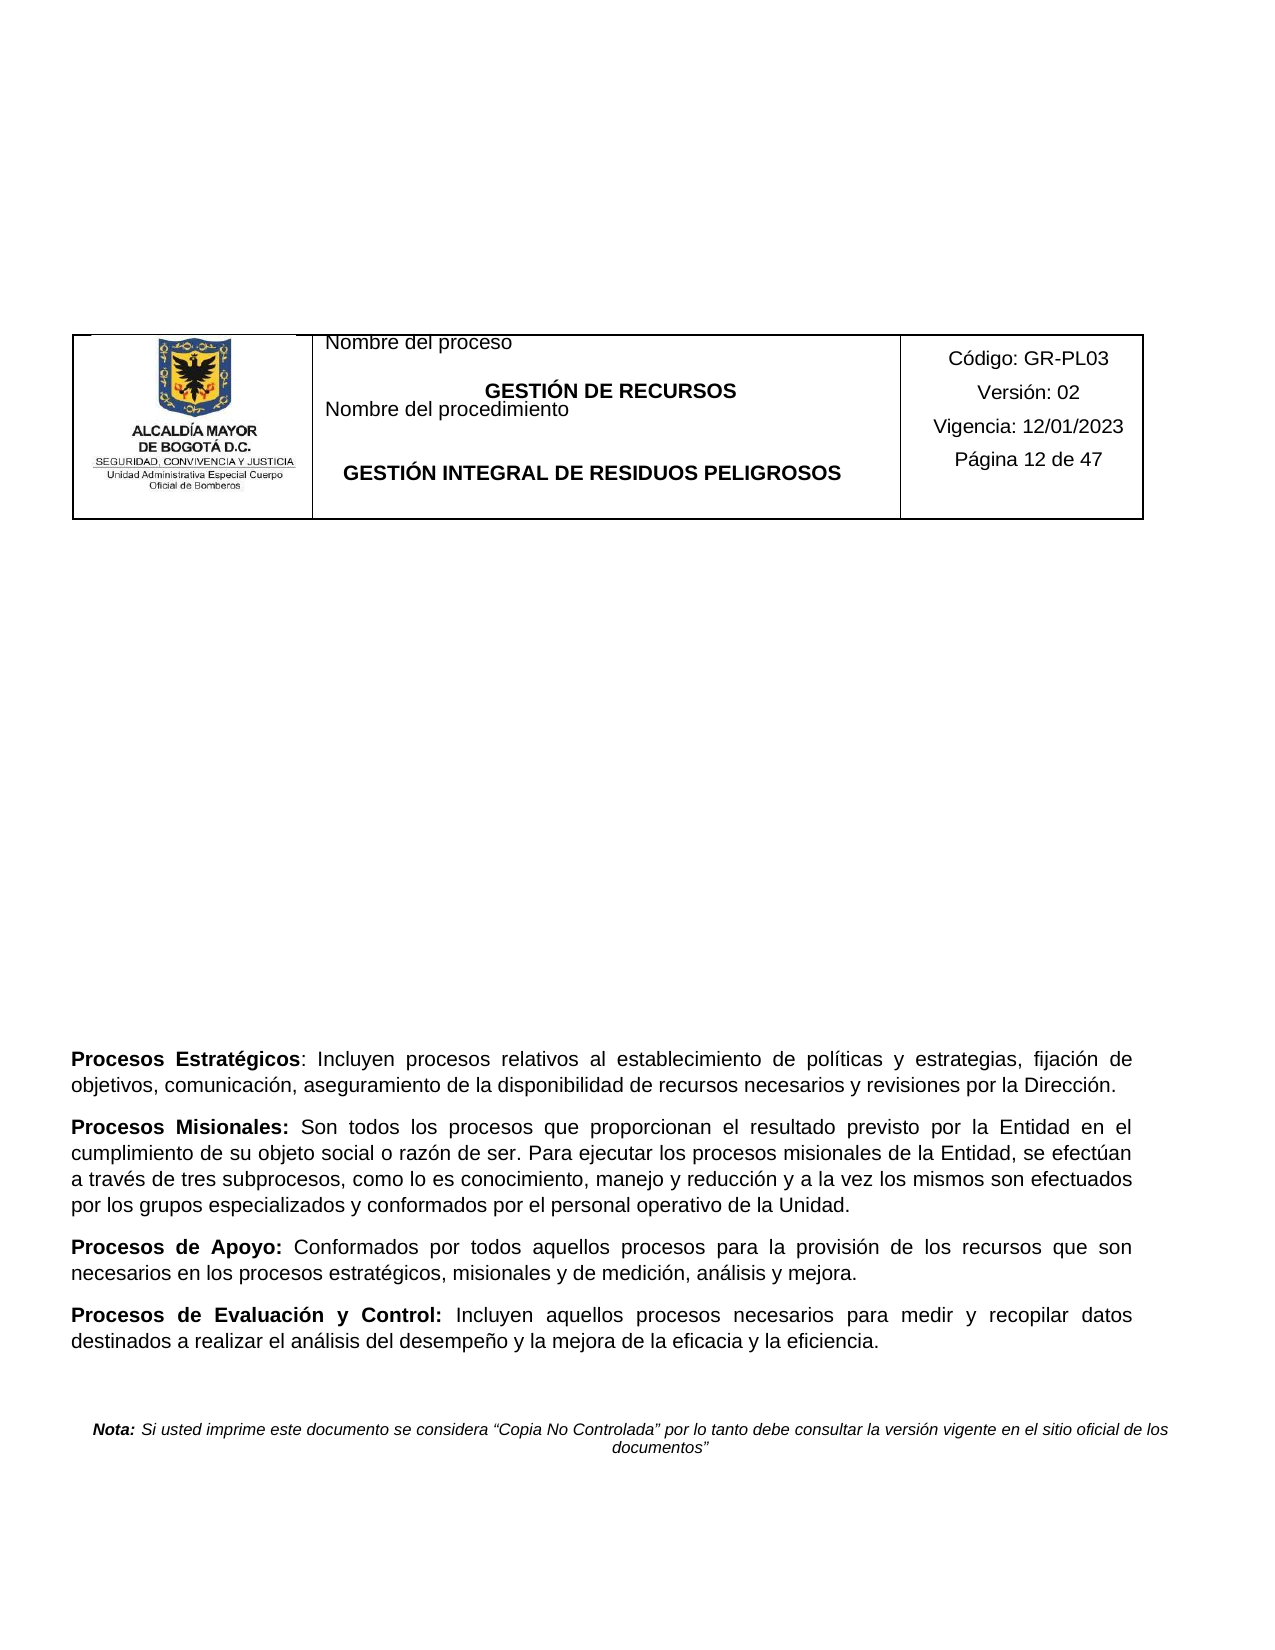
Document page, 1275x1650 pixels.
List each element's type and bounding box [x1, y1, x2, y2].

picture [91, 335, 296, 492]
